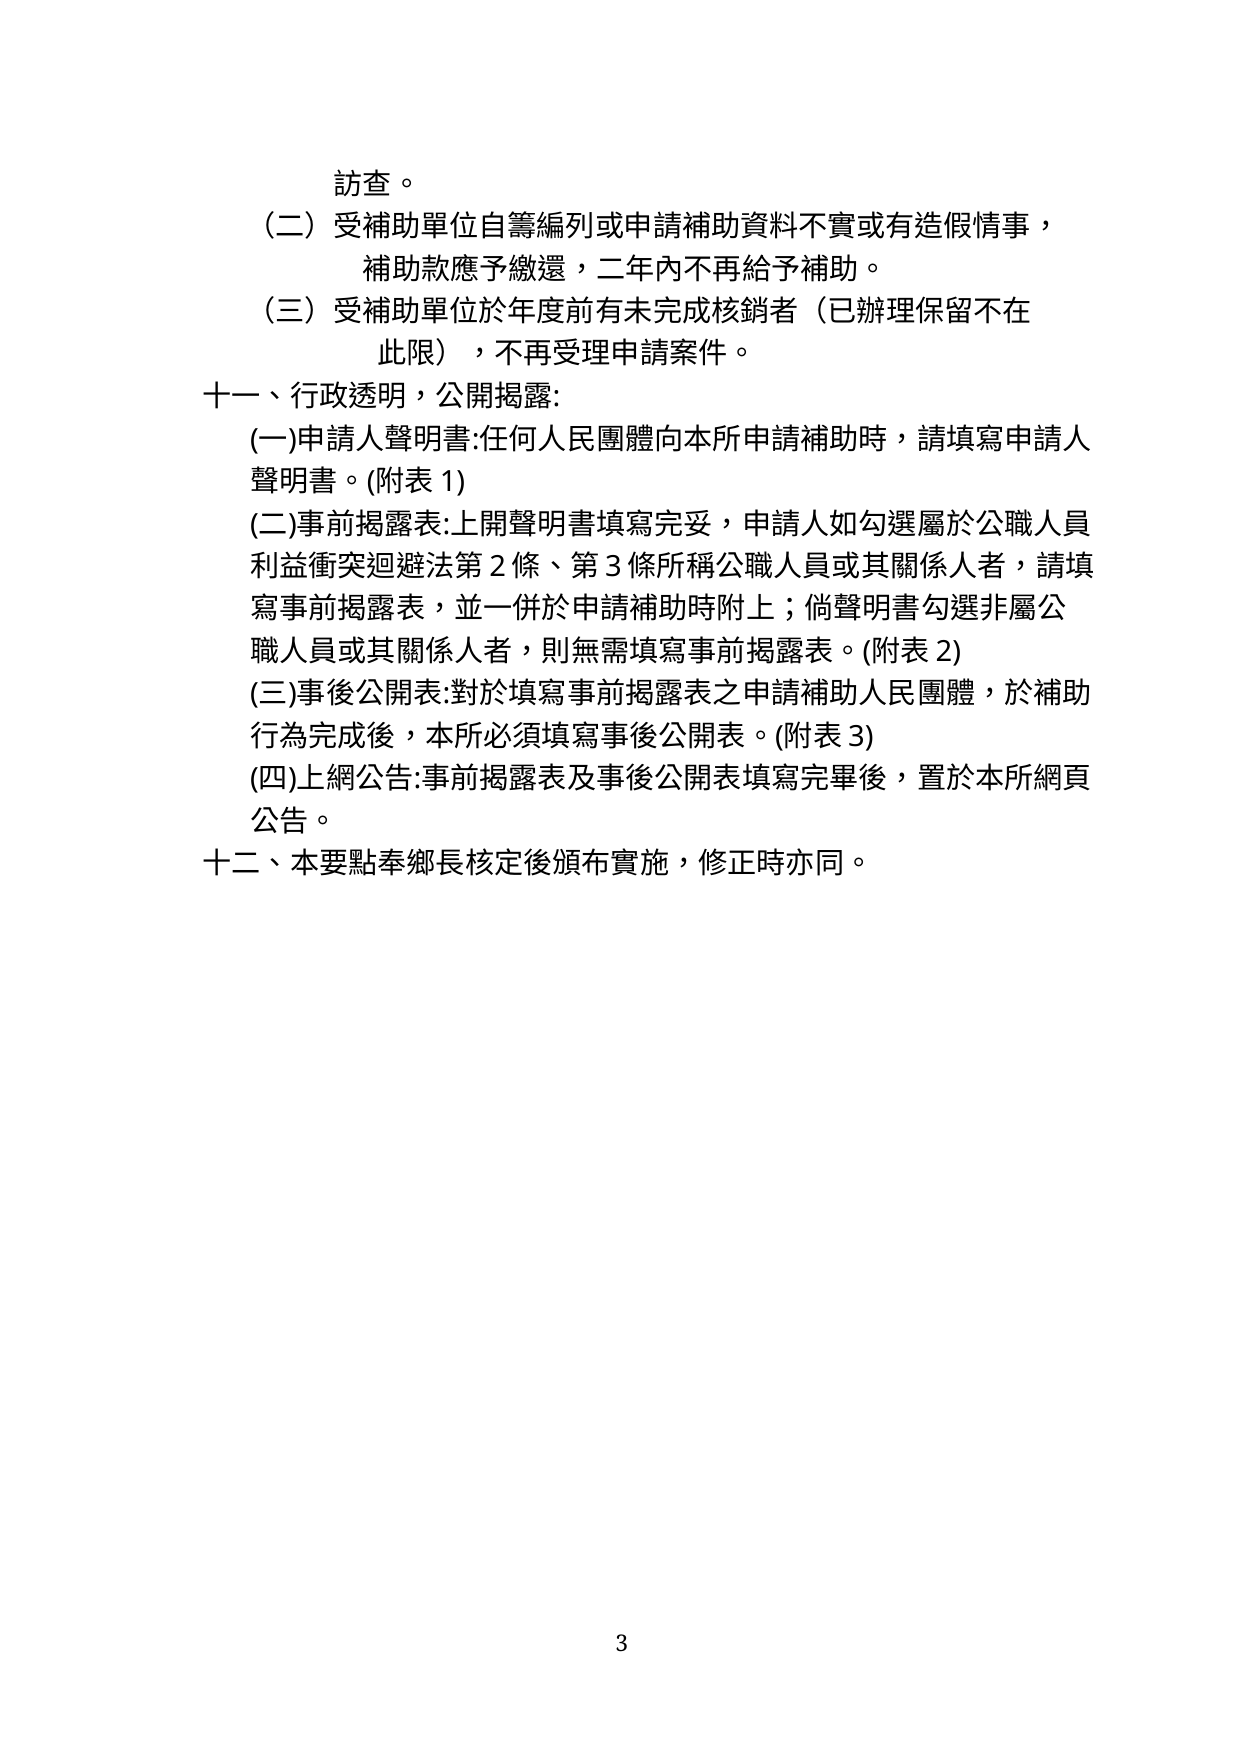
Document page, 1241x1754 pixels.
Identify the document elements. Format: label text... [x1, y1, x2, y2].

text （二）受補助單位自籌編列或申請補助資料不實或有造假情事，補助款應予繳還，二年內不再給予補助。 [246, 203, 1034, 287]
text (一)申請人聲明書:任何人民團體向本所申請補助時，請填寫申請人聲明書。(附表1) [250, 415, 1094, 500]
text (二)事前揭露表:上開聲明書填寫完妥，申請人如勾選屬於公職人員利益衝突迴避法第2條、第3條所稱公職人員或其關係人者，請填寫事前揭露表，並一併於申請補助時附上；倘聲明書勾選非屬公職人員或其關係人者，則無需填寫事前揭露表。(附表2) [250, 500, 1094, 670]
text (三)事後公開表:對於填寫事前揭露表之申請補助人民團體，於補助行為完成後，本所必須填寫事後公開表。(附表3) [250, 670, 1094, 755]
text 十二、本要點奉鄉長核定後頒布實施，修正時亦同。 [202, 840, 1094, 882]
text （三）受補助單位於年度前有未完成核銷者（已辦理保留不在此限），不再受理申請案件。 [246, 288, 1034, 372]
text 十一、行政透明，公開揭露: [202, 373, 1094, 415]
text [246, 160, 1034, 203]
text (四)上網公告:事前揭露表及事後公開表填寫完畢後，置於本所網頁公告。 [250, 755, 1094, 839]
